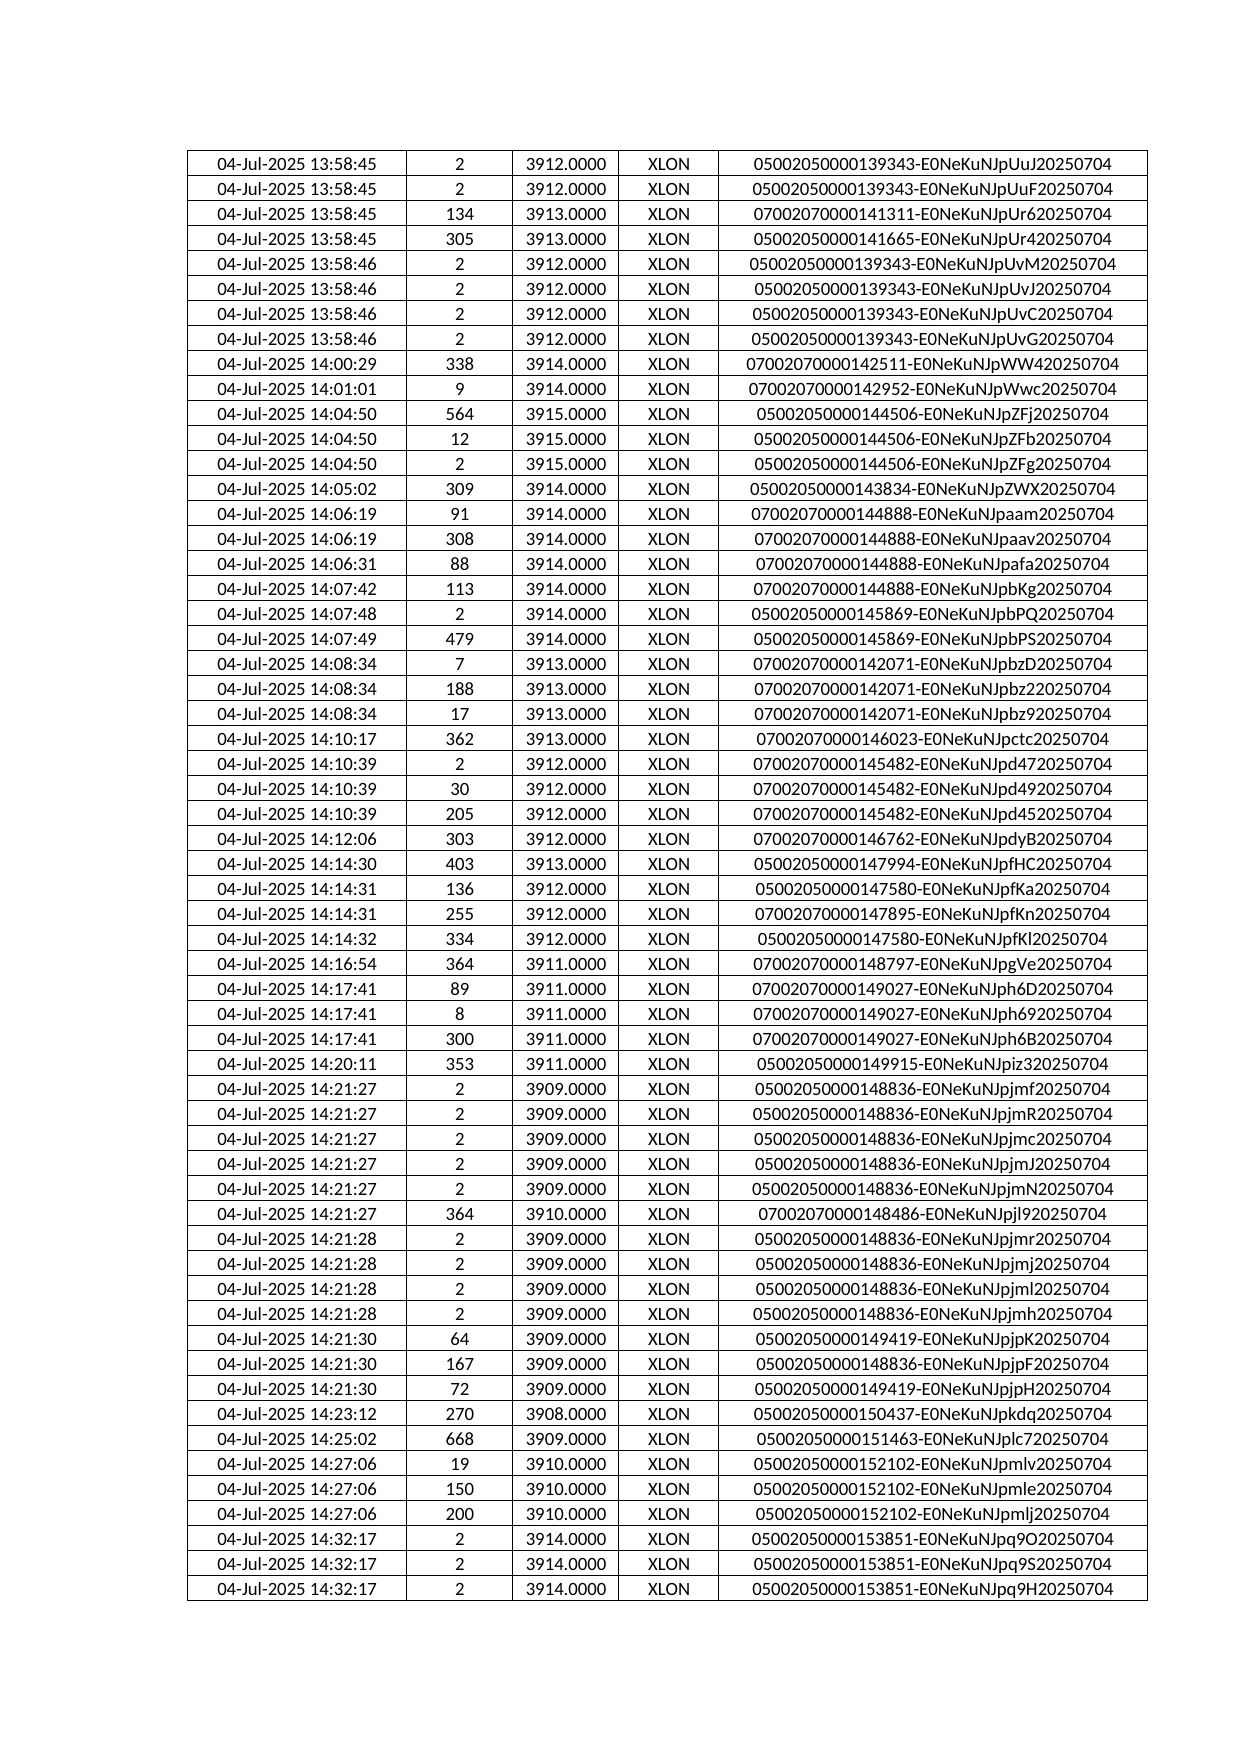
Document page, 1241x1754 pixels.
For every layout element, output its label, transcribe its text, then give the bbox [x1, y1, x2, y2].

table_cell 89 [407, 976, 512, 1000]
table_cell XLON [619, 1001, 718, 1025]
table_cell 05002050000139343-E0NeKuNJpUvC20250704 [719, 301, 1147, 325]
table_cell 3912.0000 [513, 926, 618, 950]
table_cell 04-Jul-2025 13:58:45 [188, 201, 406, 225]
table_cell 04-Jul-2025 14:21:27 [188, 1101, 406, 1125]
table_cell XLON [619, 451, 718, 475]
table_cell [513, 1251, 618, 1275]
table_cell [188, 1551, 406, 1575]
table_cell XLON [619, 826, 718, 850]
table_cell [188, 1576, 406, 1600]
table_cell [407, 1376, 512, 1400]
table_cell 04-Jul-2025 14:06:31 [188, 551, 406, 575]
table_cell 04-Jul-2025 14:06:19 [188, 526, 406, 550]
table_cell 3912.0000 [513, 276, 618, 300]
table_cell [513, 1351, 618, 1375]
table_cell 3911.0000 [513, 1001, 618, 1025]
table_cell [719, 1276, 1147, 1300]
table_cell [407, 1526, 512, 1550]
table_cell 05002050000147994-E0NeKuNJpfHC20250704 [719, 851, 1147, 875]
table_cell 2 [407, 451, 512, 475]
table_cell 05002050000148836-E0NeKuNJpjmf20250704 [719, 1076, 1147, 1100]
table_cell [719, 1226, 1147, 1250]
table_cell 04-Jul-2025 14:17:41 [188, 1001, 406, 1025]
table_cell 04-Jul-2025 14:14:32 [188, 926, 406, 950]
table_cell 04-Jul-2025 14:08:34 [188, 651, 406, 675]
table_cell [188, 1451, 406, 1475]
table_cell 07002070000144888-E0NeKuNJpbKg20250704 [719, 576, 1147, 600]
table_cell 305 [407, 226, 512, 250]
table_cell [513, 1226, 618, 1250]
table_cell 04-Jul-2025 14:10:39 [188, 776, 406, 800]
table_cell 403 [407, 851, 512, 875]
table_cell 12 [407, 426, 512, 450]
table_cell XLON [619, 626, 718, 650]
table_cell 3915.0000 [513, 451, 618, 475]
table_cell 07002070000149027-E0NeKuNJph6D20250704 [719, 976, 1147, 1000]
table_cell 04-Jul-2025 13:58:46 [188, 301, 406, 325]
table_cell 2 [407, 751, 512, 775]
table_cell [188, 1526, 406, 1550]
table_cell 2 [407, 326, 512, 350]
table_cell 2 [407, 1076, 512, 1100]
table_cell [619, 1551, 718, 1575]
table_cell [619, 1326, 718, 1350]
table_cell XLON [619, 851, 718, 875]
table_cell 04-Jul-2025 14:14:31 [188, 901, 406, 925]
table_cell XLON [619, 1101, 718, 1125]
table_cell 255 [407, 901, 512, 925]
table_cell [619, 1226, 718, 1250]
table_cell 3911.0000 [513, 1026, 618, 1050]
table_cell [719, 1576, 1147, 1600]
table_cell 2 [407, 1151, 512, 1175]
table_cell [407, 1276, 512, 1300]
table_cell 364 [407, 951, 512, 975]
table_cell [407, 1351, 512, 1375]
table_cell 113 [407, 576, 512, 600]
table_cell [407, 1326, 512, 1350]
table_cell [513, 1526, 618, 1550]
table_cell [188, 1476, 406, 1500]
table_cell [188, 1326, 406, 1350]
table_cell 04-Jul-2025 14:08:34 [188, 676, 406, 700]
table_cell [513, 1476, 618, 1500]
table_cell 07002070000144888-E0NeKuNJpaav20250704 [719, 526, 1147, 550]
table_cell 04-Jul-2025 13:58:45 [188, 226, 406, 250]
table_cell XLON [619, 1126, 718, 1150]
table_cell 04-Jul-2025 14:17:41 [188, 976, 406, 1000]
table_cell 04-Jul-2025 13:58:45 [188, 176, 406, 200]
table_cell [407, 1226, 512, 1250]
table_cell 05002050000148836-E0NeKuNJpjmR20250704 [719, 1101, 1147, 1125]
table_cell 3914.0000 [513, 551, 618, 575]
table_cell XLON [619, 226, 718, 250]
table_cell 07002070000142952-E0NeKuNJpWwc20250704 [719, 376, 1147, 400]
table_cell 04-Jul-2025 14:14:31 [188, 876, 406, 900]
table_cell 05002050000139343-E0NeKuNJpUuF20250704 [719, 176, 1147, 200]
table_cell 05002050000143834-E0NeKuNJpZWX20250704 [719, 476, 1147, 500]
table_cell 3913.0000 [513, 651, 618, 675]
table_cell 05002050000139343-E0NeKuNJpUvM20250704 [719, 251, 1147, 275]
table_cell XLON [619, 776, 718, 800]
table_cell 05002050000147580-E0NeKuNJpfKa20250704 [719, 876, 1147, 900]
table_cell 3913.0000 [513, 226, 618, 250]
table_cell 04-Jul-2025 14:20:11 [188, 1051, 406, 1075]
table_cell XLON [619, 201, 718, 225]
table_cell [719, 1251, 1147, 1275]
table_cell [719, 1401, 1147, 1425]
table_cell 3912.0000 [513, 826, 618, 850]
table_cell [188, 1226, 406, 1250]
table_cell 05002050000139343-E0NeKuNJpUuJ20250704 [719, 151, 1147, 175]
table_cell 303 [407, 826, 512, 850]
table_cell XLON [619, 926, 718, 950]
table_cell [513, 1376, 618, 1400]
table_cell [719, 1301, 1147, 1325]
table_cell 04-Jul-2025 14:10:39 [188, 801, 406, 825]
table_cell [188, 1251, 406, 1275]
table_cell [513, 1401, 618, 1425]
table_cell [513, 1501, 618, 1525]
table_cell 88 [407, 551, 512, 575]
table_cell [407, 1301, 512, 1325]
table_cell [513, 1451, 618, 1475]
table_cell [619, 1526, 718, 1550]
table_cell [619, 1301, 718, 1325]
table_cell XLON [619, 551, 718, 575]
table_cell 3909.0000 [513, 1126, 618, 1150]
table_cell 3914.0000 [513, 576, 618, 600]
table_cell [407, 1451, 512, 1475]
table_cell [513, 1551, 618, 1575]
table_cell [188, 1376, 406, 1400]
table_cell 04-Jul-2025 14:10:17 [188, 726, 406, 750]
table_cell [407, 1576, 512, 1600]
table_cell 07002070000142071-E0NeKuNJpbzD20250704 [719, 651, 1147, 675]
table_cell 05002050000145869-E0NeKuNJpbPQ20250704 [719, 601, 1147, 625]
table_cell 04-Jul-2025 14:21:27 [188, 1126, 406, 1150]
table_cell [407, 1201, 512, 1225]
table_cell XLON [619, 151, 718, 175]
table_cell XLON [619, 301, 718, 325]
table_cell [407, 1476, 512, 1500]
table_cell XLON [619, 501, 718, 525]
table_cell 04-Jul-2025 14:12:06 [188, 826, 406, 850]
table_cell 2 [407, 601, 512, 625]
table_cell 07002070000142511-E0NeKuNJpWW420250704 [719, 351, 1147, 375]
table_cell 07002070000145482-E0NeKuNJpd4720250704 [719, 751, 1147, 775]
table_cell 04-Jul-2025 14:04:50 [188, 451, 406, 475]
table_cell 05002050000139343-E0NeKuNJpUvJ20250704 [719, 276, 1147, 300]
table_cell 07002070000145482-E0NeKuNJpd4520250704 [719, 801, 1147, 825]
table_cell 3911.0000 [513, 976, 618, 1000]
table_cell XLON [619, 251, 718, 275]
table_cell 8 [407, 1001, 512, 1025]
table_cell 2 [407, 276, 512, 300]
table_cell 04-Jul-2025 14:04:50 [188, 426, 406, 450]
table_cell 04-Jul-2025 14:10:39 [188, 751, 406, 775]
table_cell XLON [619, 1051, 718, 1075]
table_cell XLON [619, 976, 718, 1000]
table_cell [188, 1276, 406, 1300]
table_cell 136 [407, 876, 512, 900]
table_cell 07002070000146023-E0NeKuNJpctc20250704 [719, 726, 1147, 750]
table_cell 3912.0000 [513, 176, 618, 200]
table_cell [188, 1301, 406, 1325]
table_cell 3914.0000 [513, 476, 618, 500]
table_cell 9 [407, 376, 512, 400]
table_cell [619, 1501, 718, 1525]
table_cell 2 [407, 1126, 512, 1150]
table_cell XLON [619, 1076, 718, 1100]
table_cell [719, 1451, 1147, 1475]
table_cell 3909.0000 [513, 1076, 618, 1100]
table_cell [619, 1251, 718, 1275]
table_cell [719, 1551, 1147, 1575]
table_cell 04-Jul-2025 13:58:46 [188, 276, 406, 300]
table_cell 338 [407, 351, 512, 375]
table_cell XLON [619, 901, 718, 925]
table_cell XLON [619, 476, 718, 500]
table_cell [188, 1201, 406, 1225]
table_cell 2 [407, 251, 512, 275]
table_cell XLON [619, 601, 718, 625]
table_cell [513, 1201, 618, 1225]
table_cell 3913.0000 [513, 726, 618, 750]
table_cell 05002050000148836-E0NeKuNJpjmJ20250704 [719, 1151, 1147, 1175]
table_cell 3914.0000 [513, 626, 618, 650]
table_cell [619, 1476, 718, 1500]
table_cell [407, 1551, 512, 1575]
table_cell 05002050000145869-E0NeKuNJpbPS20250704 [719, 626, 1147, 650]
table_cell XLON [619, 1176, 718, 1200]
table_cell XLON [619, 676, 718, 700]
table_cell XLON [619, 176, 718, 200]
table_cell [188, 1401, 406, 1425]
table_cell 3912.0000 [513, 901, 618, 925]
table_cell 3912.0000 [513, 776, 618, 800]
table_cell 04-Jul-2025 14:00:29 [188, 351, 406, 375]
table_cell 3909.0000 [513, 1101, 618, 1125]
table_cell XLON [619, 326, 718, 350]
table_cell 2 [407, 176, 512, 200]
table_cell 07002070000147895-E0NeKuNJpfKn20250704 [719, 901, 1147, 925]
table_cell 3909.0000 [513, 1176, 618, 1200]
table_cell 04-Jul-2025 14:21:27 [188, 1151, 406, 1175]
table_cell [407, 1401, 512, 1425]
table_cell XLON [619, 276, 718, 300]
table_cell 353 [407, 1051, 512, 1075]
table_cell 205 [407, 801, 512, 825]
table_cell XLON [619, 651, 718, 675]
table_cell 04-Jul-2025 14:21:27 [188, 1076, 406, 1100]
table_cell 7 [407, 651, 512, 675]
table_cell XLON [619, 726, 718, 750]
table_cell XLON [619, 876, 718, 900]
table_cell XLON [619, 1151, 718, 1175]
table_cell 362 [407, 726, 512, 750]
table_cell 134 [407, 201, 512, 225]
table_cell 309 [407, 476, 512, 500]
table_cell 05002050000144506-E0NeKuNJpZFb20250704 [719, 426, 1147, 450]
table_cell 3913.0000 [513, 701, 618, 725]
table_cell 300 [407, 1026, 512, 1050]
table_cell 91 [407, 501, 512, 525]
table_cell XLON [619, 701, 718, 725]
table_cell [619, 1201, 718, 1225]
table_cell XLON [619, 426, 718, 450]
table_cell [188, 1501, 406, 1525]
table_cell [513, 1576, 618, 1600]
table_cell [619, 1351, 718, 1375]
table_cell 2 [407, 151, 512, 175]
table_cell 04-Jul-2025 13:58:45 [188, 151, 406, 175]
table_cell 188 [407, 676, 512, 700]
table_cell 07002070000144888-E0NeKuNJpaam20250704 [719, 501, 1147, 525]
table_cell 07002070000141311-E0NeKuNJpUr620250704 [719, 201, 1147, 225]
table_cell 3912.0000 [513, 301, 618, 325]
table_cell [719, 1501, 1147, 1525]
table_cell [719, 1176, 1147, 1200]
table_cell 3913.0000 [513, 201, 618, 225]
table_cell XLON [619, 951, 718, 975]
table_cell 30 [407, 776, 512, 800]
table_cell 05002050000141665-E0NeKuNJpUr420250704 [719, 226, 1147, 250]
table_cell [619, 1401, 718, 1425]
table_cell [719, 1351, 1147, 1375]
table_cell 04-Jul-2025 14:01:01 [188, 376, 406, 400]
table_cell 479 [407, 626, 512, 650]
table_cell 04-Jul-2025 14:07:42 [188, 576, 406, 600]
table_cell 04-Jul-2025 14:14:30 [188, 851, 406, 875]
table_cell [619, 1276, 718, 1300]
table_cell 04-Jul-2025 13:58:46 [188, 326, 406, 350]
table_cell 3911.0000 [513, 951, 618, 975]
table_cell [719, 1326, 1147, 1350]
table_cell 05002050000147580-E0NeKuNJpfKl20250704 [719, 926, 1147, 950]
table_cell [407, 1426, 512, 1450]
table_cell 3914.0000 [513, 526, 618, 550]
table_cell 05002050000144506-E0NeKuNJpZFj20250704 [719, 401, 1147, 425]
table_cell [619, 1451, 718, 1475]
table_cell 04-Jul-2025 13:58:46 [188, 251, 406, 275]
table_cell 04-Jul-2025 14:07:49 [188, 626, 406, 650]
table_cell XLON [619, 1026, 718, 1050]
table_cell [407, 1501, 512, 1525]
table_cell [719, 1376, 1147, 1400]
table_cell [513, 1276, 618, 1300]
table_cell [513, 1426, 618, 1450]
table_cell 3913.0000 [513, 851, 618, 875]
table_cell 3912.0000 [513, 801, 618, 825]
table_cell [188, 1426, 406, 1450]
table_cell 04-Jul-2025 14:05:02 [188, 476, 406, 500]
table_cell 3909.0000 [513, 1151, 618, 1175]
table_cell 2 [407, 1101, 512, 1125]
table_cell XLON [619, 376, 718, 400]
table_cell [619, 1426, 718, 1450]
table_cell 3913.0000 [513, 676, 618, 700]
table_cell XLON [619, 576, 718, 600]
table_cell XLON [619, 801, 718, 825]
table_cell 04-Jul-2025 14:04:50 [188, 401, 406, 425]
table_cell 07002070000149027-E0NeKuNJph6B20250704 [719, 1026, 1147, 1050]
table_cell 07002070000144888-E0NeKuNJpafa20250704 [719, 551, 1147, 575]
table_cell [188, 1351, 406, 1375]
table_cell 3914.0000 [513, 351, 618, 375]
table_cell 04-Jul-2025 14:21:27 [188, 1176, 406, 1200]
table_cell 04-Jul-2025 14:07:48 [188, 601, 406, 625]
table_cell 04-Jul-2025 14:16:54 [188, 951, 406, 975]
table_cell 3914.0000 [513, 601, 618, 625]
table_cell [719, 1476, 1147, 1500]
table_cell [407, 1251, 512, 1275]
table_cell 07002070000146762-E0NeKuNJpdyB20250704 [719, 826, 1147, 850]
table_cell 07002070000142071-E0NeKuNJpbz220250704 [719, 676, 1147, 700]
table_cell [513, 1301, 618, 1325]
table_cell 3912.0000 [513, 326, 618, 350]
table_cell 05002050000139343-E0NeKuNJpUvG20250704 [719, 326, 1147, 350]
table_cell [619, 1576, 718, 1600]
table_cell XLON [619, 401, 718, 425]
table_cell 04-Jul-2025 14:08:34 [188, 701, 406, 725]
table_cell 308 [407, 526, 512, 550]
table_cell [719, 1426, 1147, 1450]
table_cell 3915.0000 [513, 426, 618, 450]
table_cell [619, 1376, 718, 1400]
table_cell 3914.0000 [513, 376, 618, 400]
table_cell 2 [407, 301, 512, 325]
table_cell 3912.0000 [513, 251, 618, 275]
table_cell 564 [407, 401, 512, 425]
table_cell 07002070000149027-E0NeKuNJph6920250704 [719, 1001, 1147, 1025]
table_cell 07002070000145482-E0NeKuNJpd4920250704 [719, 776, 1147, 800]
table_cell XLON [619, 751, 718, 775]
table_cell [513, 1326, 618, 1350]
table_cell 05002050000148836-E0NeKuNJpjmc20250704 [719, 1126, 1147, 1150]
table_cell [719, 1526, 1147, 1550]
table_cell 3911.0000 [513, 1051, 618, 1075]
table_cell 07002070000148797-E0NeKuNJpgVe20250704 [719, 951, 1147, 975]
table_cell 3912.0000 [513, 751, 618, 775]
table_cell 334 [407, 926, 512, 950]
table_cell 07002070000142071-E0NeKuNJpbz920250704 [719, 701, 1147, 725]
table_cell 17 [407, 701, 512, 725]
table_cell 3915.0000 [513, 401, 618, 425]
table_cell 3912.0000 [513, 151, 618, 175]
table_cell 04-Jul-2025 14:06:19 [188, 501, 406, 525]
table_cell 04-Jul-2025 14:17:41 [188, 1026, 406, 1050]
table_cell 3914.0000 [513, 501, 618, 525]
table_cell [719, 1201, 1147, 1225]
table_cell 2 [407, 1176, 512, 1200]
table_cell XLON [619, 351, 718, 375]
table_cell 05002050000149915-E0NeKuNJpiz320250704 [719, 1051, 1147, 1075]
table_cell 05002050000144506-E0NeKuNJpZFg20250704 [719, 451, 1147, 475]
table_cell 3912.0000 [513, 876, 618, 900]
table_cell XLON [619, 526, 718, 550]
